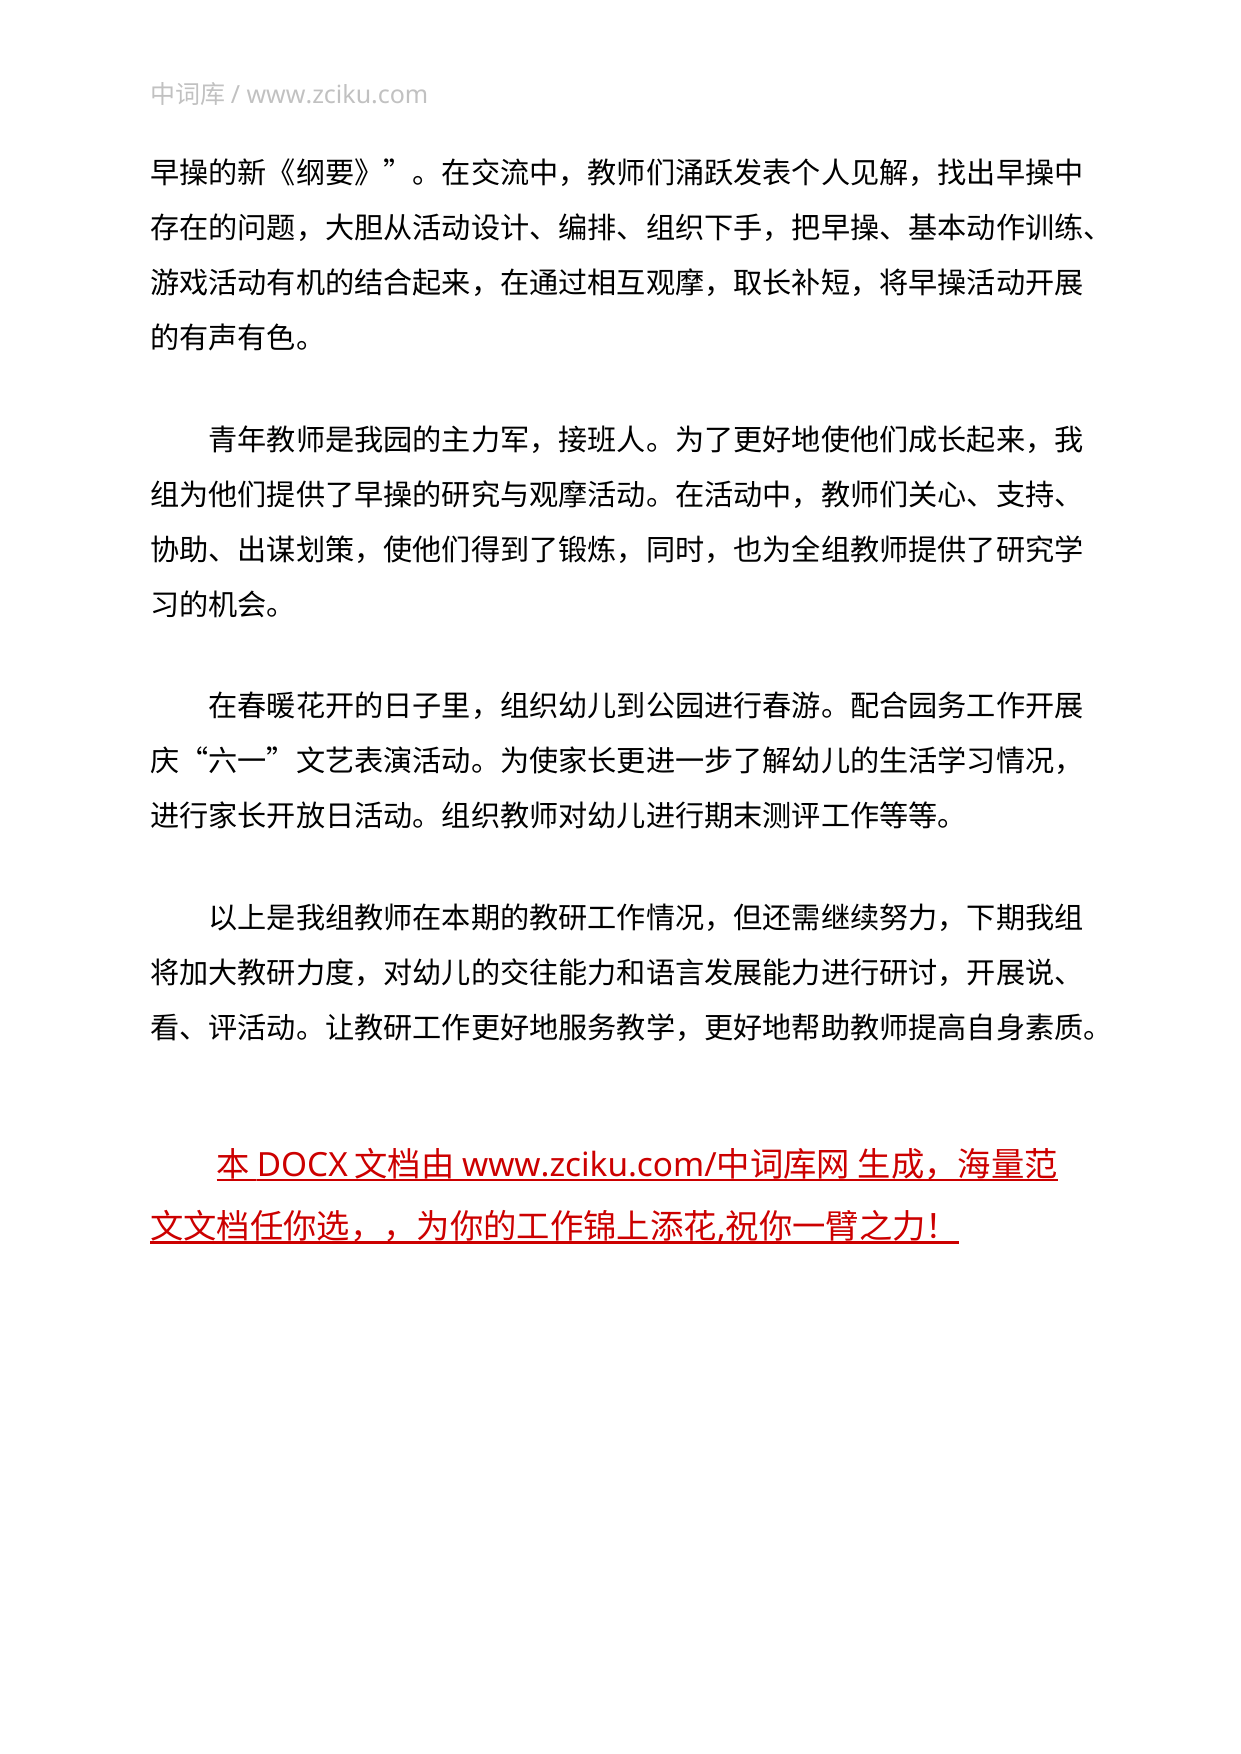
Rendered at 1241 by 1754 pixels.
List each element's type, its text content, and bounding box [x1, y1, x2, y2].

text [150, 150, 1090, 357]
text 本DOCX文档由 www.zciku.com/中词库网 生成，海量范文文档任你选，，为你的工作锦上添花,祝你一臂之力！ [150, 1137, 1090, 1248]
text 青年教师是我园的主力军，接班人。为了更好地使他们成长起来，我组为他们提供了早操的研究与观摩活动。在活动中，教师们关心、支持、协助、出谋划策，使他们得到了锻炼，同时，也为全组教师提供了研究学习的机会。 [150, 416, 1090, 623]
text 以上是我组教师在本期的教研工作情况，但还需继续努力，下期我组将加大教研力度，对幼儿的交往能力和语言发展能力进行研讨，开展说、看、评活动。让教研工作更好地服务教学，更好地帮助教师提高自身素质。 [150, 894, 1090, 1047]
text 在春暖花开的日子里，组织幼儿到公园进行春游。配合园务工作开展庆“六一”文艺表演活动。为使家长更进一步了解幼儿的生活学习情况，进行家长开放日活动。组织教师对幼儿进行期末测评工作等等。 [150, 683, 1090, 835]
